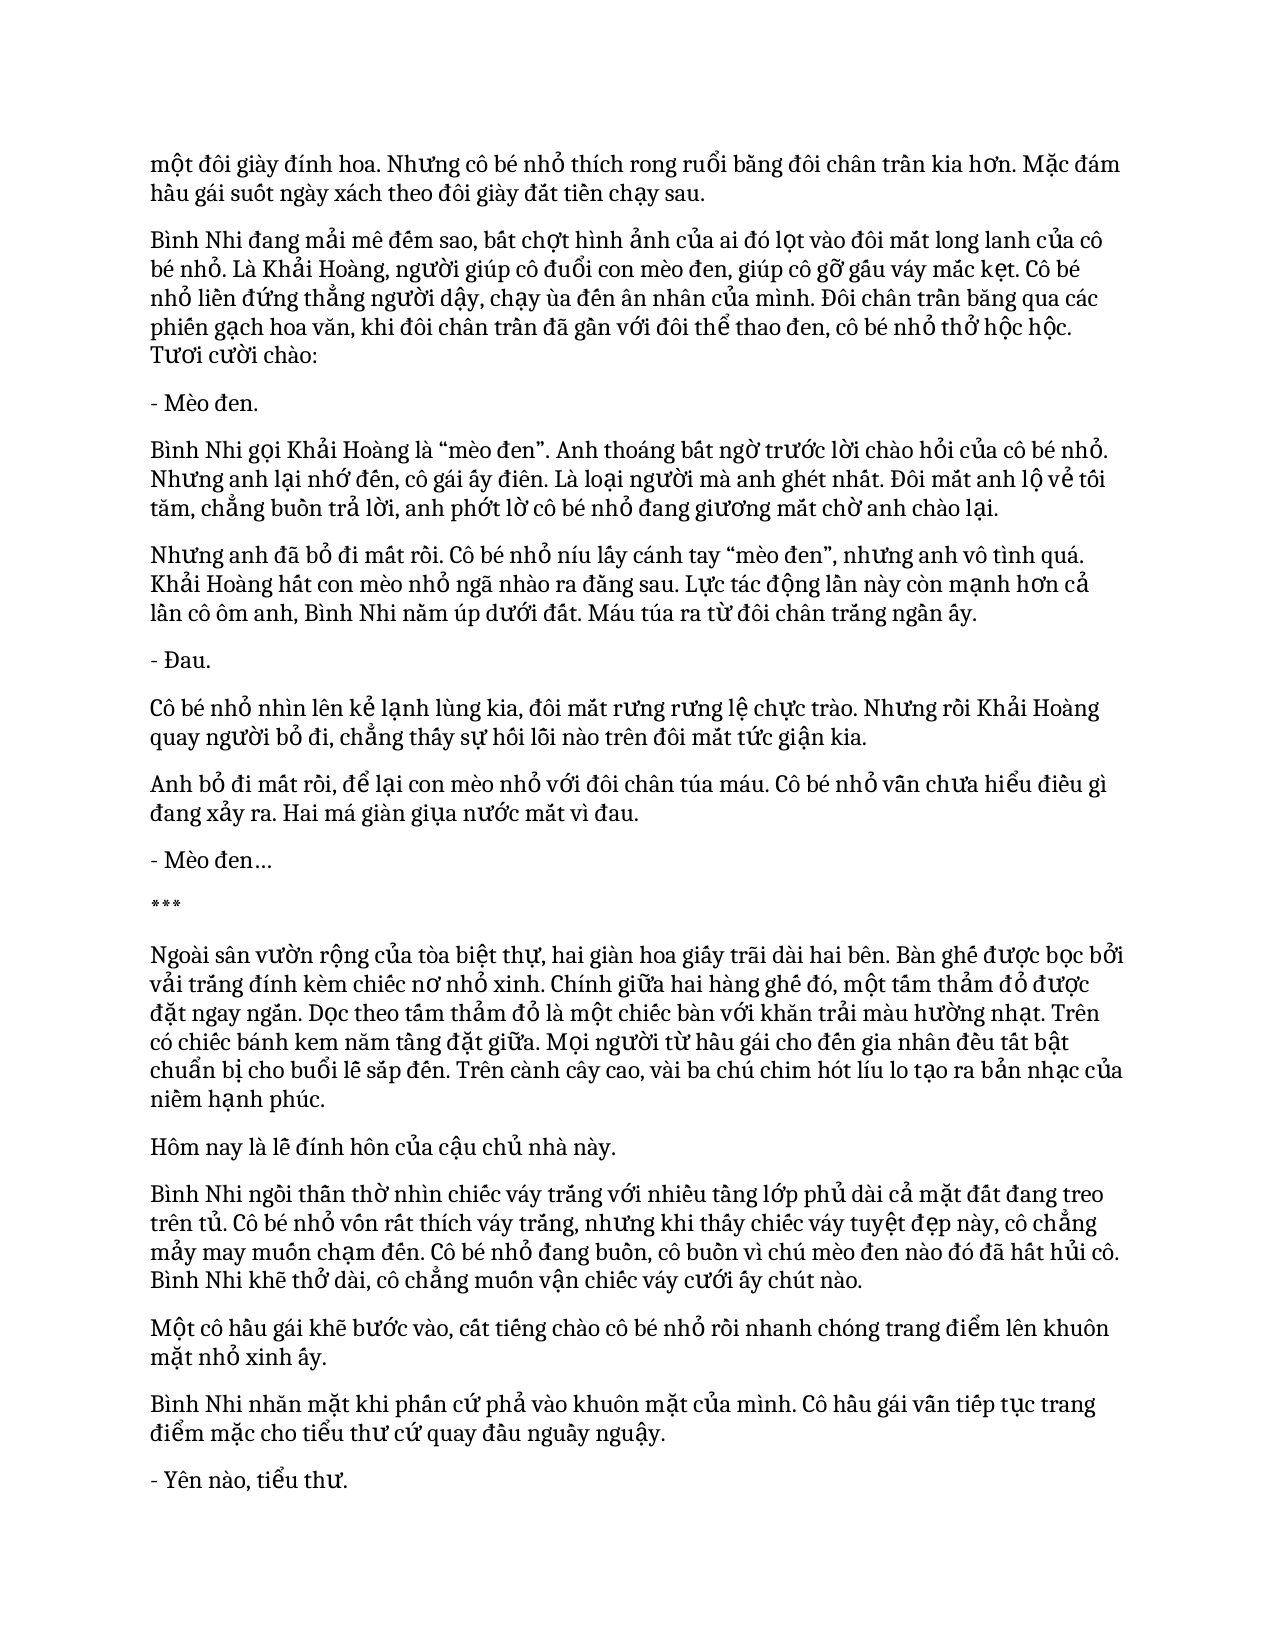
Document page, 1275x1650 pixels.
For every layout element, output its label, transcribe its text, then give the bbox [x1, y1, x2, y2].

text Ngoài sân vườn rộng của tòa biệt thự, hai giàn hoa giấy trãi dài hai bên. Bàn ghế được bọc bởi vải trắng đính kèm chiếc nơ nhỏ xinh. Chính giữa hai hàng ghế đó, một tấm thảm đỏ được đặt ngay ngắn. Dọc theo tấm thảm đỏ là một chiếc bàn với khăn trải màu hường nhạt. Trên có chiếc bánh kem năm tầng đặt giữa. Mọi người từ hầu gái cho đến gia nhân đều tất bật chuẩn bị cho buổi lễ sắp đến. Trên cành cây cao, vài ba chú chim hót líu lo tạo ra bản nhạc của niềm hạnh phúc. [150, 941, 1125, 1114]
text Bình Nhi nhăn mặt khi phấn cứ phả vào khuôn mặt của mình. Cô hầu gái vẫn tiếp tục trang điểm mặc cho tiểu thư cứ quay đầu nguầy nguậy. [150, 1390, 1125, 1447]
text - Đau. [150, 646, 1125, 675]
text Bình Nhi ngồi thẫn thờ nhìn chiếc váy trắng với nhiều tầng lớp phủ dài cả mặt đất đang treo trên tủ. Cô bé nhỏ vốn rất thích váy trắng, nhưng khi thấy chiếc váy tuyệt đẹp này, cô chẳng mảy may muốn chạm đến. Cô bé nhỏ đang buồn, cô buồn vì chú mèo đen nào đó đã hất hủi cô. Bình Nhi khẽ thở dài, cô chẳng muốn vận chiếc váy cưới ấy chút nào. [150, 1180, 1125, 1295]
text *** [150, 894, 1125, 922]
text Anh bỏ đi mất rồi, để lại con mèo nhỏ với đôi chân túa máu. Cô bé nhỏ vẫn chưa hiểu điều gì đang xảy ra. Hai má giàn giụa nước mắt vì đau. [150, 770, 1125, 827]
text - Mèo đen… [150, 846, 1125, 875]
text - Mèo đen. [150, 389, 1125, 417]
text Cô bé nhỏ nhìn lên kẻ lạnh lùng kia, đôi mắt rưng rưng lệ chực trào. Nhưng rồi Khải Hoàng quay người bỏ đi, chẳng thấy sự hối lỗi nào trên đôi mắt tức giận kia. [150, 694, 1125, 751]
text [150, 150, 1125, 207]
text Nhưng anh đã bỏ đi mất rồi. Cô bé nhỏ níu lấy cánh tay “mèo đen”, nhưng anh vô tình quá. Khải Hoàng hất con mèo nhỏ ngã nhào ra đằng sau. Lực tác động lần này còn mạnh hơn cả lần cô ôm anh, Bình Nhi nằm úp dưới đất. Máu túa ra từ đôi chân trắng ngần ấy. [150, 541, 1125, 627]
text Bình Nhi đang mải mê đếm sao, bất chợt hình ảnh của ai đó lọt vào đôi mắt long lanh của cô bé nhỏ. Là Khải Hoàng, người giúp cô đuổi con mèo đen, giúp cô gỡ gấu váy mắc kẹt. Cô bé nhỏ liền đứng thẳng người dậy, chạy ùa đến ân nhân của mình. Đôi chân trần băng qua các phiến gạch hoa văn, khi đôi chân trần đã gần với đôi thể thao đen, cô bé nhỏ thở hộc hộc. Tươi cười chào: [150, 226, 1125, 370]
text Hôm nay là lễ đính hôn của cậu chủ nhà này. [150, 1132, 1125, 1161]
text Bình Nhi gọi Khải Hoàng là “mèo đen”. Anh thoáng bất ngờ trước lời chào hỏi của cô bé nhỏ. Nhưng anh lại nhớ đến, cô gái ấy điên. Là loại người mà anh ghét nhất. Đôi mắt anh lộ vẻ tối tăm, chẳng buồn trả lời, anh phớt lờ cô bé nhỏ đang giương mắt chờ anh chào lại. [150, 436, 1125, 522]
text - Yên nào, tiểu thư. [150, 1466, 1125, 1495]
text Một cô hầu gái khẽ bước vào, cất tiếng chào cô bé nhỏ rồi nhanh chóng trang điểm lên khuôn mặt nhỏ xinh ấy. [150, 1314, 1125, 1371]
